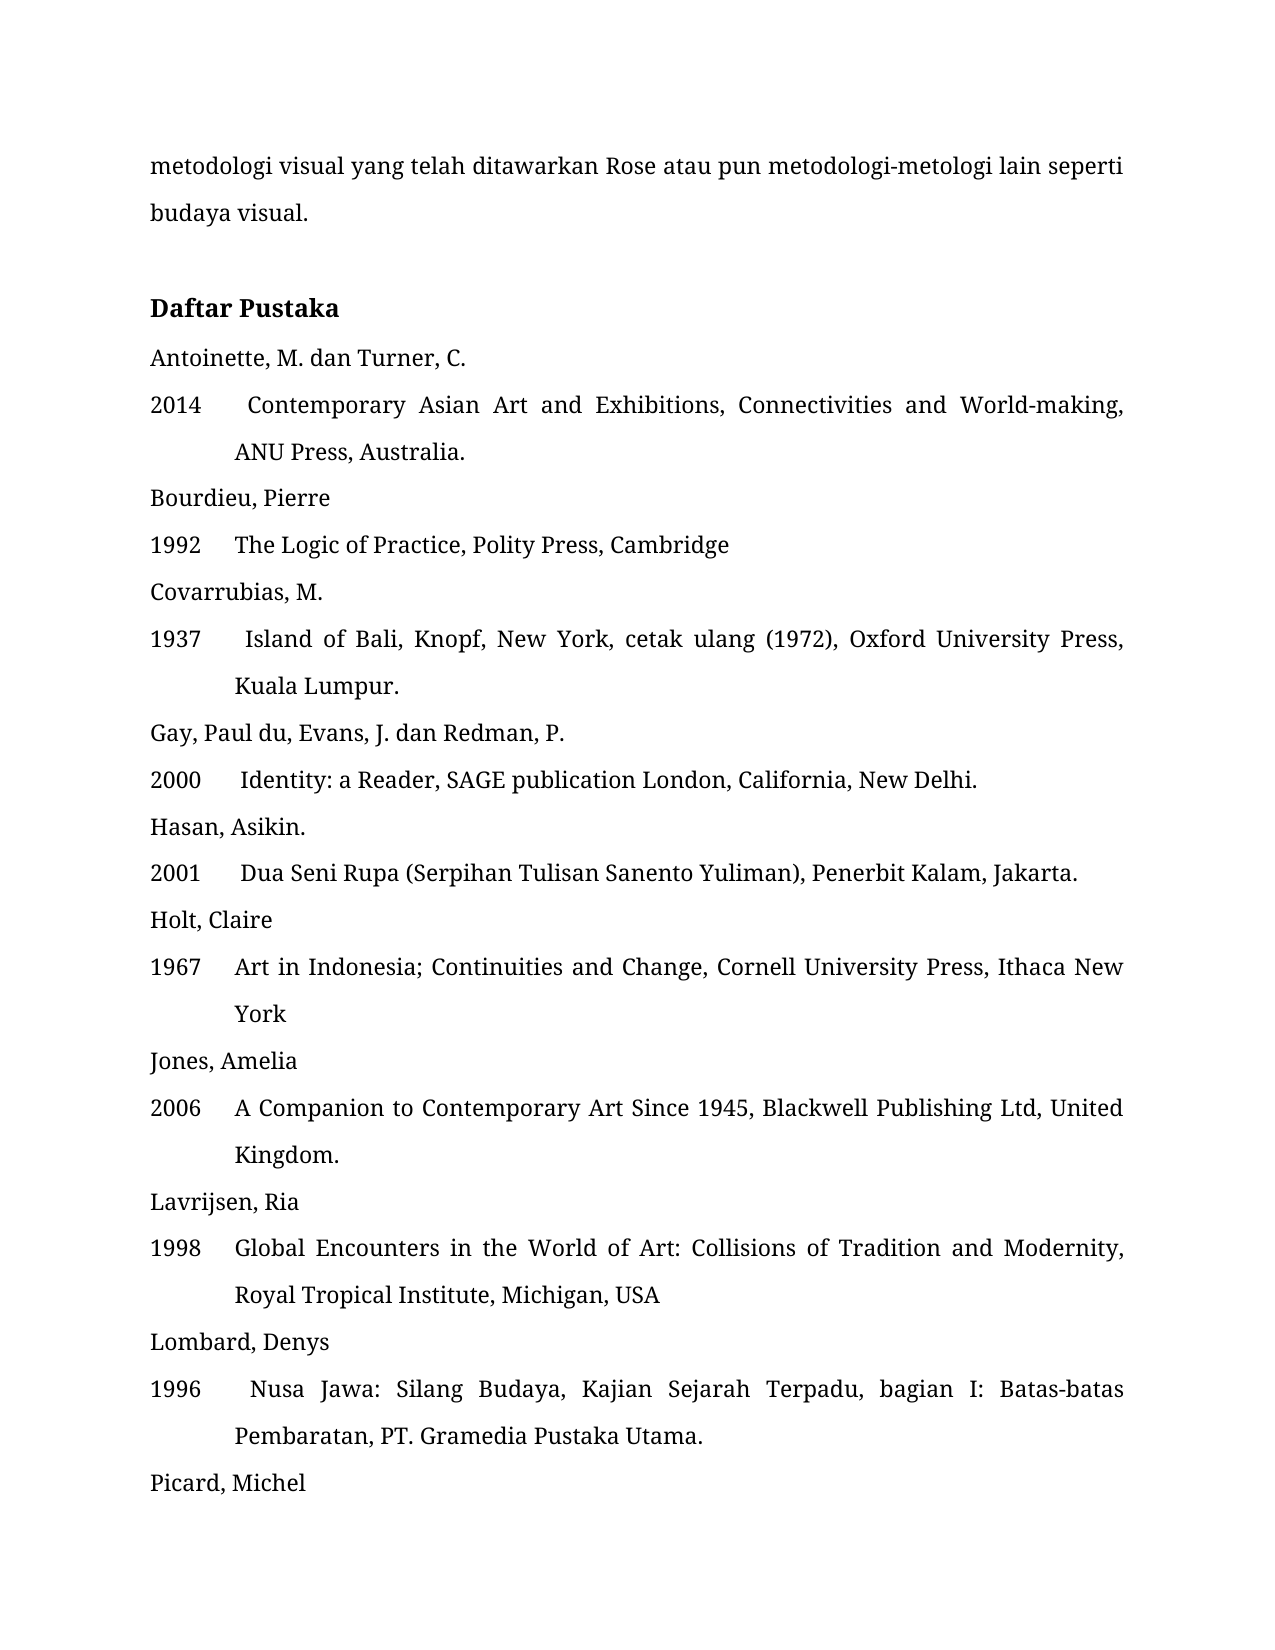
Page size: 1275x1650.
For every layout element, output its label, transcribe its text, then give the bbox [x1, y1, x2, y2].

text 2000 Identity: a Reader, SAGE publication London, California, New Delhi. [150, 763, 1125, 795]
text 1996 Nusa Jawa: Silang Budaya, Kajian Sejarah Terpadu, bagian I: Batas-batas Pembaratan, PT. Gramedia Pustaka Utama. [150, 1373, 1125, 1451]
text 1998 Global Encounters in the World of Art: Collisions of Tradition and Modernity, Royal Tropical Institute, Michigan, USA [150, 1232, 1125, 1310]
text 2001 Dua Seni Rupa (Serpihan Tulisan Sanento Yuliman), Penerbit Kalam, Jakarta. [150, 857, 1125, 888]
text Hasan, Asikin. [150, 810, 1125, 842]
text 2014 Contemporary Asian Art and Exhibitions, Connectivities and World-making, ANU Press, Australia. [150, 388, 1125, 467]
text 1992 The Logic of Practice, Polity Press, Cambridge [150, 529, 1125, 560]
text 1937 Island of Bali, Knopf, New York, cetak ulang (1972), Oxford University Press, Kuala Lumpur. [150, 623, 1125, 701]
text 1967 Art in Indonesia; Continuities and Change, Cornell University Press, Ithaca New York [150, 951, 1125, 1029]
text Picard, Michel [150, 1467, 1125, 1498]
text Lavrijsen, Ria [150, 1185, 1125, 1217]
text 2006 A Companion to Contemporary Art Since 1945, Blackwell Publishing Ltd, United Kingdom. [150, 1092, 1125, 1170]
text Antoinette, M. dan Turner, C. [150, 342, 1125, 373]
text Bourdieu, Pierre [150, 482, 1125, 513]
text Jones, Amelia [150, 1045, 1125, 1076]
text Gay, Paul du, Evans, J. dan Redman, P. [150, 717, 1125, 748]
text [150, 150, 1125, 228]
text Holt, Claire [150, 904, 1125, 935]
text Lombard, Denys [150, 1326, 1125, 1357]
text Covarrubias, M. [150, 576, 1125, 607]
text Daftar Pustaka [150, 291, 1125, 325]
